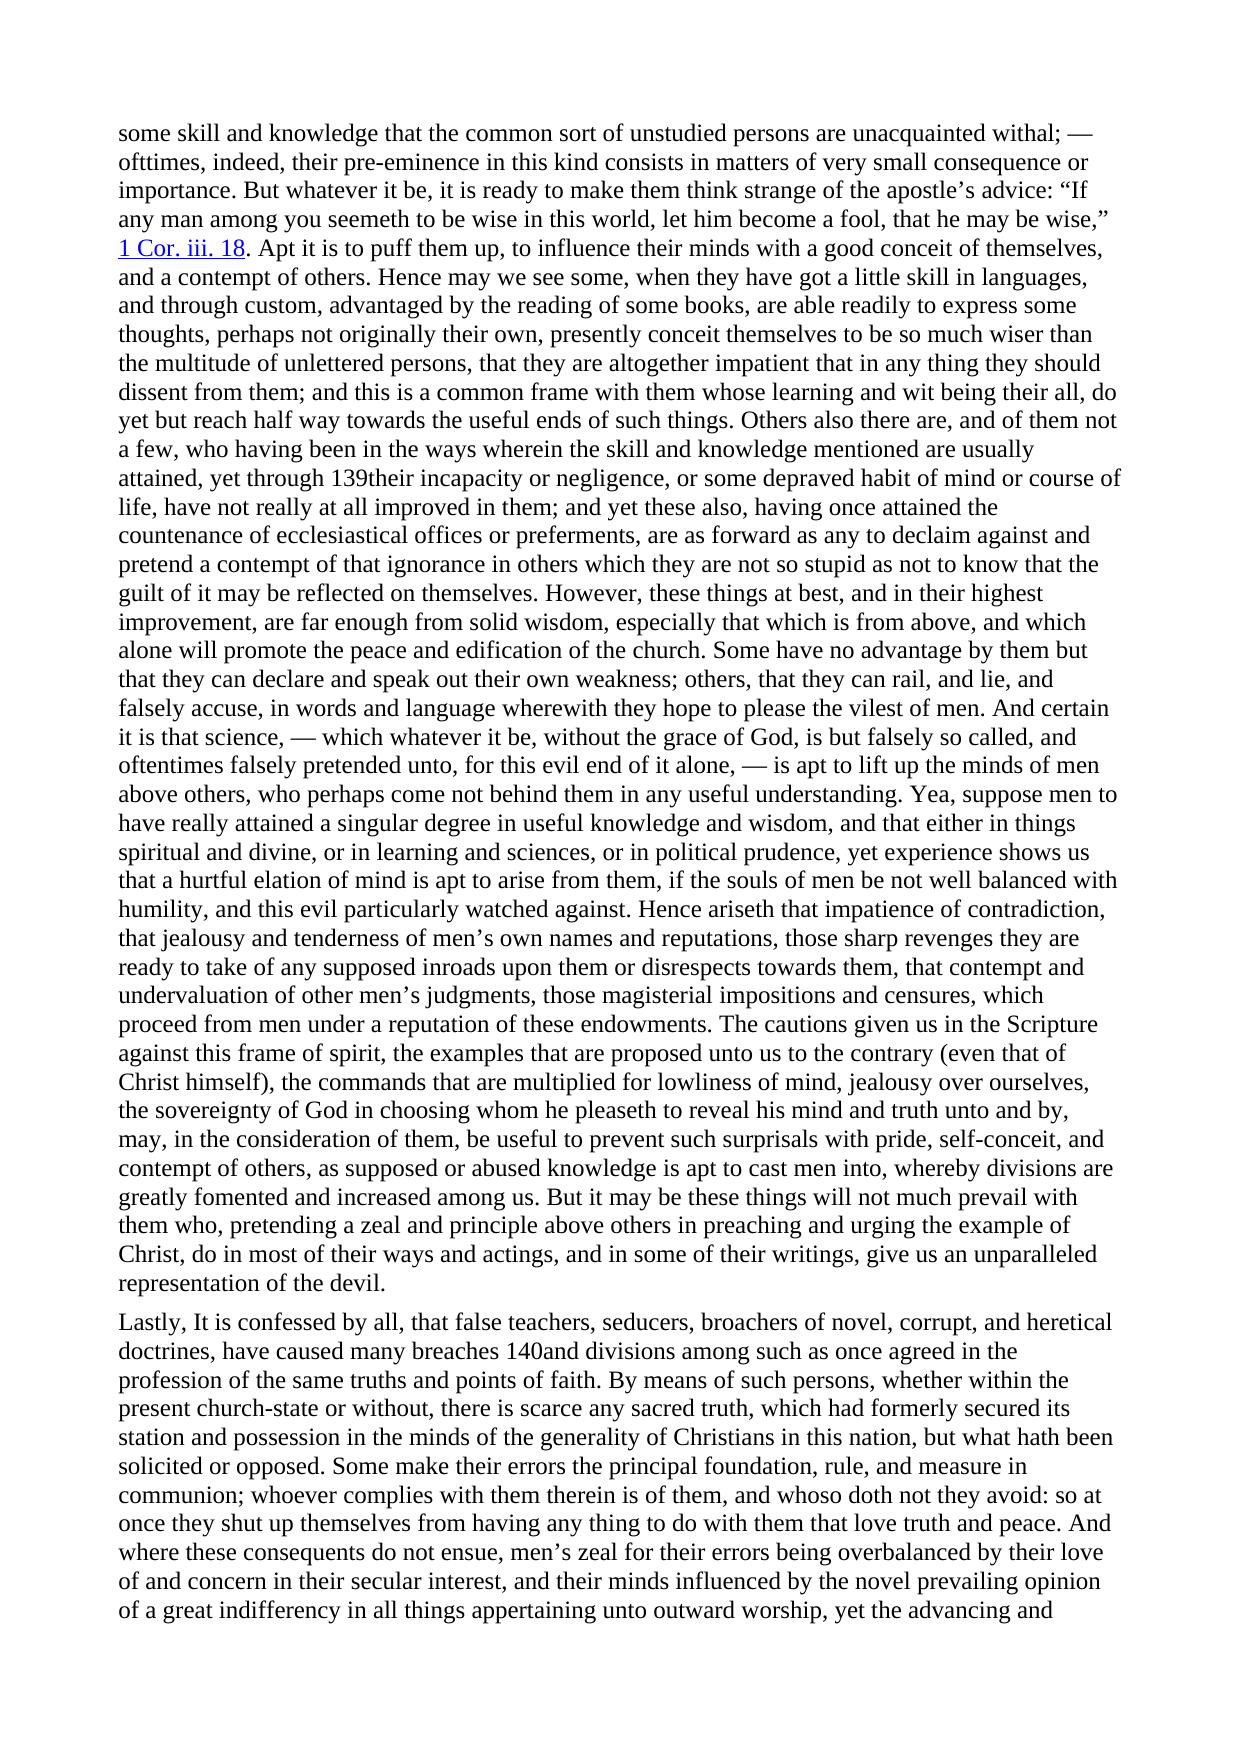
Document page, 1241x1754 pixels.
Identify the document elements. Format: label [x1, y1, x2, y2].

text [118, 118, 1122, 1297]
text [118, 1307, 1122, 1623]
